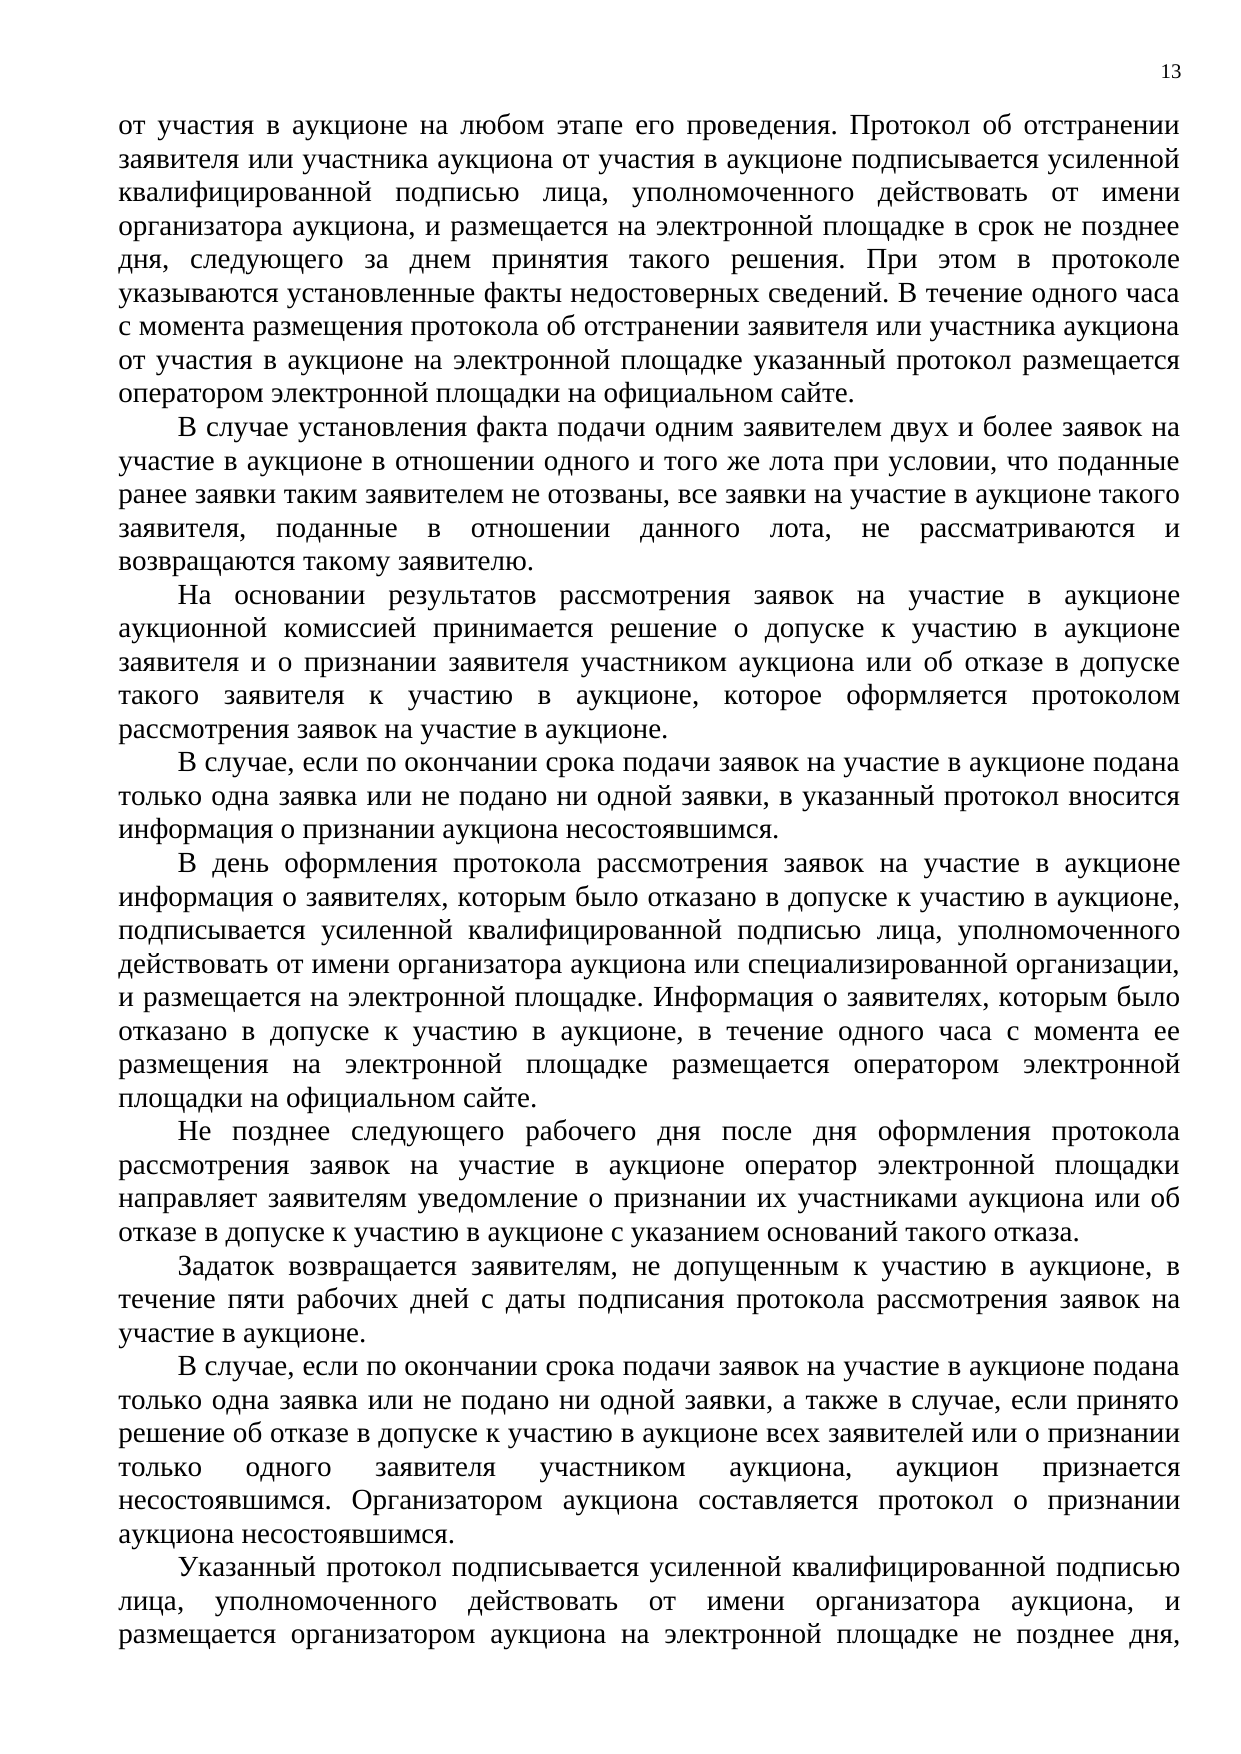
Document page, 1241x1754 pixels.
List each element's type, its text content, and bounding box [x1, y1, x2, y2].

text Не позднее следующего рабочего дня после дня оформления протокола рассмотрения заявок на участие в аукционе оператор электронной площадки направляет заявителям уведомление о признании их участниками аукциона или об отказе в допуске к участию в аукционе с указанием оснований такого отказа. [118, 1113, 1181, 1248]
text Задаток возвращается заявителям, не допущенным к участию в аукционе, в течение пяти рабочих дней с даты подписания протокола рассмотрения заявок на участие в аукционе. [118, 1248, 1181, 1348]
text В случае, если по окончании срока подачи заявок на участие в аукционе подана только одна заявка или не подано ни одной заявки, а также в случае, если принято решение об отказе в допуске к участию в аукционе всех заявителей или о признании только одного заявителя участником аукциона, аукцион признается несостоявшимся. Организатором аукциона составляется протокол о признании аукциона несостоявшимся. [118, 1348, 1181, 1549]
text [118, 107, 1181, 409]
text В случае, если по окончании срока подачи заявок на участие в аукционе подана только одна заявка или не подано ни одной заявки, в указанный протокол вносится информация о признании аукциона несостоявшимся. [118, 744, 1181, 845]
text На основании результатов рассмотрения заявок на участие в аукционе аукционной комиссией принимается решение о допуске к участию в аукционе заявителя и о признании заявителя участником аукциона или об отказе в допуске такого заявителя к участию в аукционе, которое оформляется протоколом рассмотрения заявок на участие в аукционе. [118, 577, 1181, 744]
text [118, 1549, 1181, 1650]
text В случае установления факта подачи одним заявителем двух и более заявок на участие в аукционе в отношении одного и того же лота при условии, что поданные ранее заявки таким заявителем не отозваны, все заявки на участие в аукционе такого заявителя, поданные в отношении данного лота, не рассматриваются и возвращаются такому заявителю. [118, 409, 1181, 577]
text В день оформления протокола рассмотрения заявок на участие в аукционе информация о заявителях, которым было отказано в допуске к участию в аукционе, подписывается усиленной квалифицированной подписью лица, уполномоченного действовать от имени организатора аукциона или специализированной организации, и размещается на электронной площадке. Информация о заявителях, которым было отказано в допуске к участию в аукционе, в течение одного часа с момента ее размещения на электронной площадке размещается оператором электронной площадки на официальном сайте. [118, 845, 1181, 1113]
